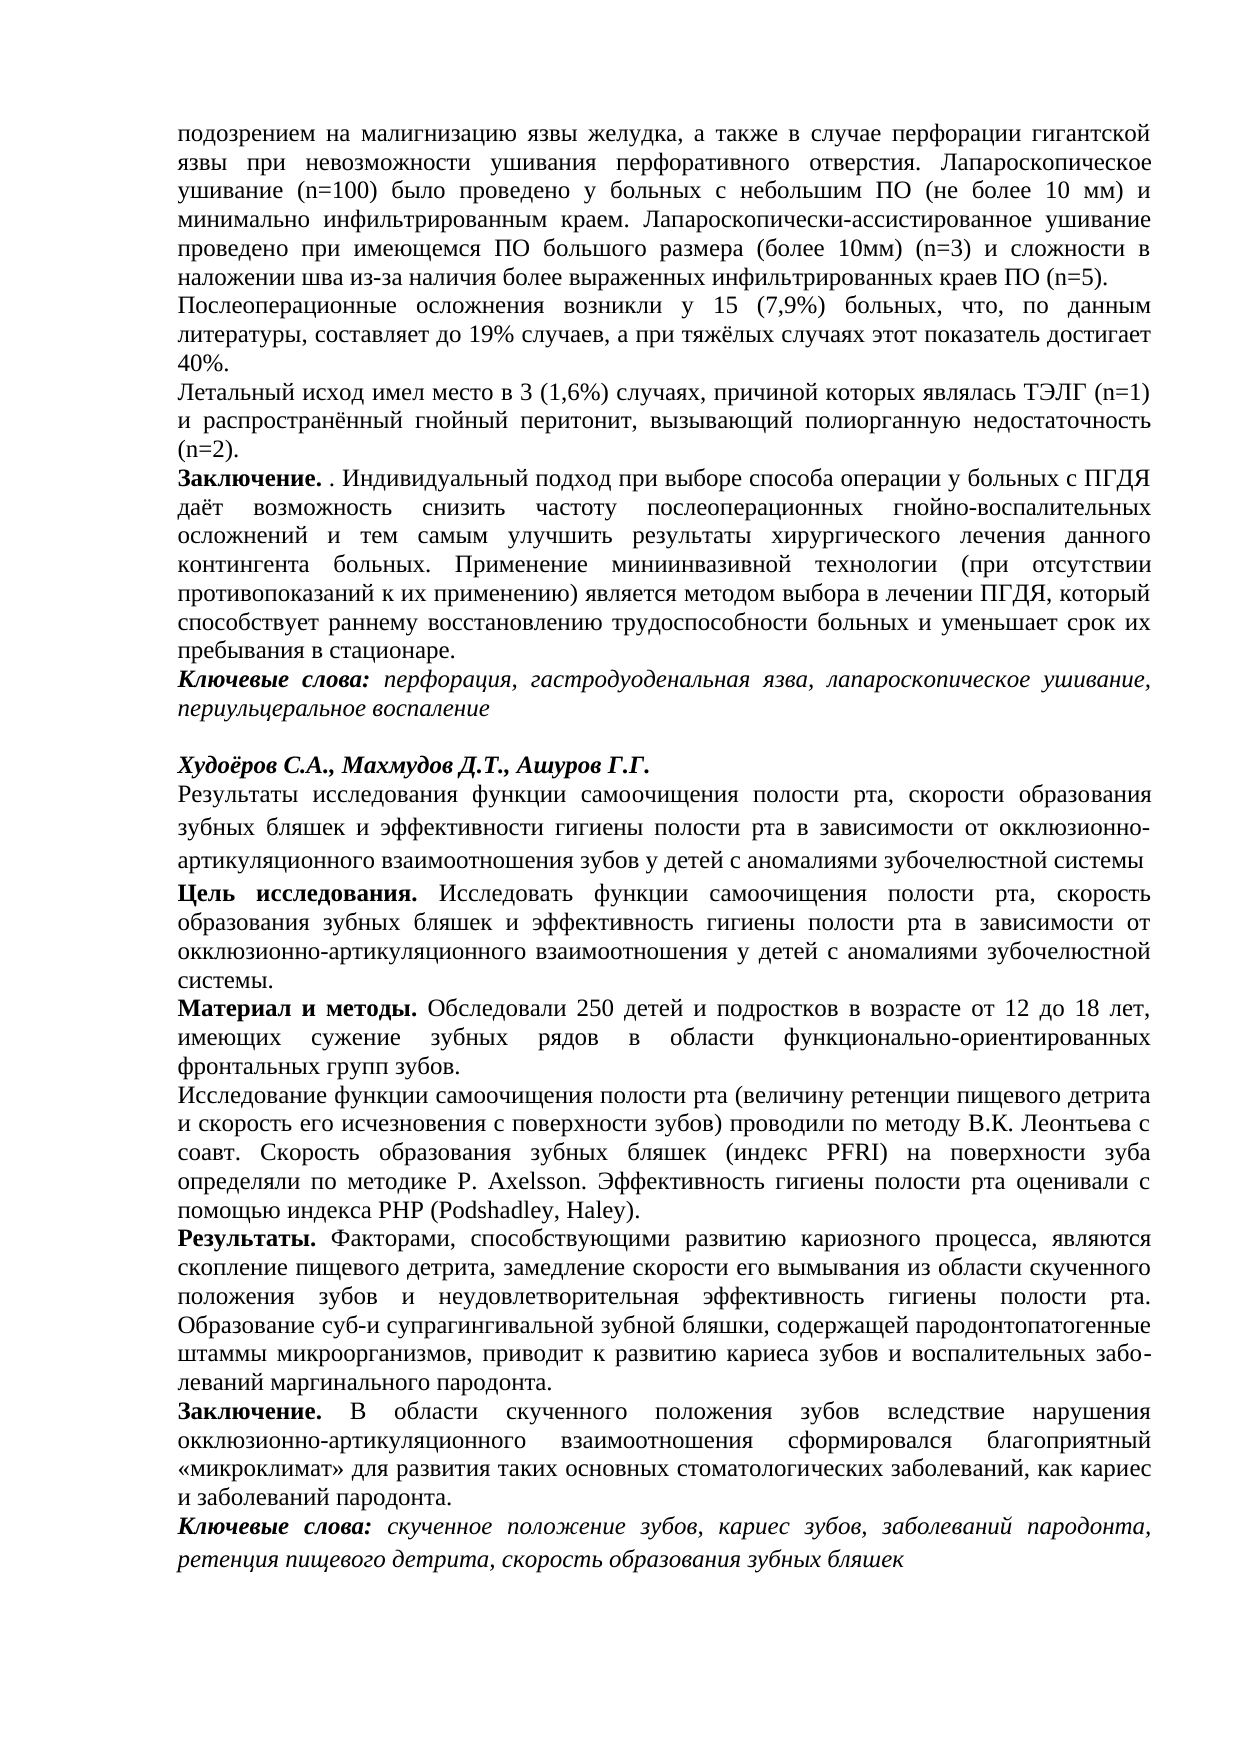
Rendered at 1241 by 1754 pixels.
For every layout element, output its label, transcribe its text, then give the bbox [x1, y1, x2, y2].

text Цель исследования. Исследовать функции самоочищения полости рта, скорость образования зубных бляшек и эффективность гигиены полости рта в зависимости от окклюзионно-артикуляционного взаимоотношения у детей с аномалиями зубочелюстной системы. [177, 878, 1152, 993]
text Материал и методы. Обследовали 250 детей и подростков в возрасте от 12 до 18 лет, имеющих сужение зубных рядов в области функционально-ориентированных фронтальных групп зубов. [177, 993, 1152, 1080]
text Результаты исследования функции самоочищения полости рта, скорости образования зубных бляшек и эффективности гигиены полости рта в зависимости от окклюзионно-артикуляционного взаимоотношения зубов у детей с аномалиями зубочелюстной системы [177, 779, 1152, 874]
text Худоёров С.А., Махмудов Д.Т., Ашуров Г.Г. [177, 751, 1152, 779]
text Результаты. Факторами, способствующими развитию кариозного процесса, являются скопление пищевого детрита, замедление скорости его вымывания из области скученного положения зубов и неудовлетворительная эффективность гигиены полости рта. Образование суб-и супрагингивальной зубной бляшки, содержащей пародонтопатогенные штаммы микроорганизмов, приводит к развитию кариеса зубов и воcпалительных заболеваний маргинального пародонта. [177, 1223, 1152, 1396]
text Ключевые слова: скученное положение зубов, кариес зубов, заболеваний пародонта, ретенция пищевого детрита, скорость образования зубных бляшек [177, 1511, 1152, 1573]
text Летальный исход имел место в 3 (1,6%) случаях, причиной которых являлась ТЭЛГ (n=1) и распространённый гнойный перитонит, вызывающий полиорганную недостаточность (n=2). [177, 377, 1152, 463]
text Ключевые слова: перфорация, гастродуоденальная язва, лапароскопическое ушивание, периульцеральное воспаление [177, 664, 1152, 722]
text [177, 118, 1152, 291]
text Заключение. В области скученного положения зубов вследствие нарушения окклюзионно-артикуляционного взаимоотношения сформировался благоприятный «микроклимат» для развития таких основных стоматологических заболеваний, как кариес и заболеваний пародонта. [177, 1396, 1152, 1511]
text Послеоперационные осложнения возникли у 15 (7,9%) больных, что, по данным литературы, составляет до 19% случаев, а при тяжёлых случаях этот показатель достигает 40%. [177, 291, 1152, 377]
text Исследование функции самоочищения полости рта (величину ретенции пищевого детрита и скорость его исчезновения с поверхности зубов) проводили по методу В.К. Леонтьева с соавт. Скорость образования зубных бляшек (индекс PFRI) на поверхности зуба определяли по методике P. Axelsson. Эффективность гигиены полости рта оценивали с помощью индекса PHP (Podshadley, Haley). [177, 1080, 1152, 1223]
text Заключение. . Индивидуальный подход при выборе способа операции у больных с ПГДЯ даёт возможность снизить частоту послеоперационных гнойно-воспалительных осложнений и тем самым улучшить результаты хирургического лечения данного контингента больных. Применение миниинвазивной технологии (при отсутствии противопоказаний к их применению) является методом выбора в лечении ПГДЯ, который способствует раннему восстановлению трудоспособности больных и уменьшает срок их пребывания в стационаре. [177, 463, 1152, 664]
